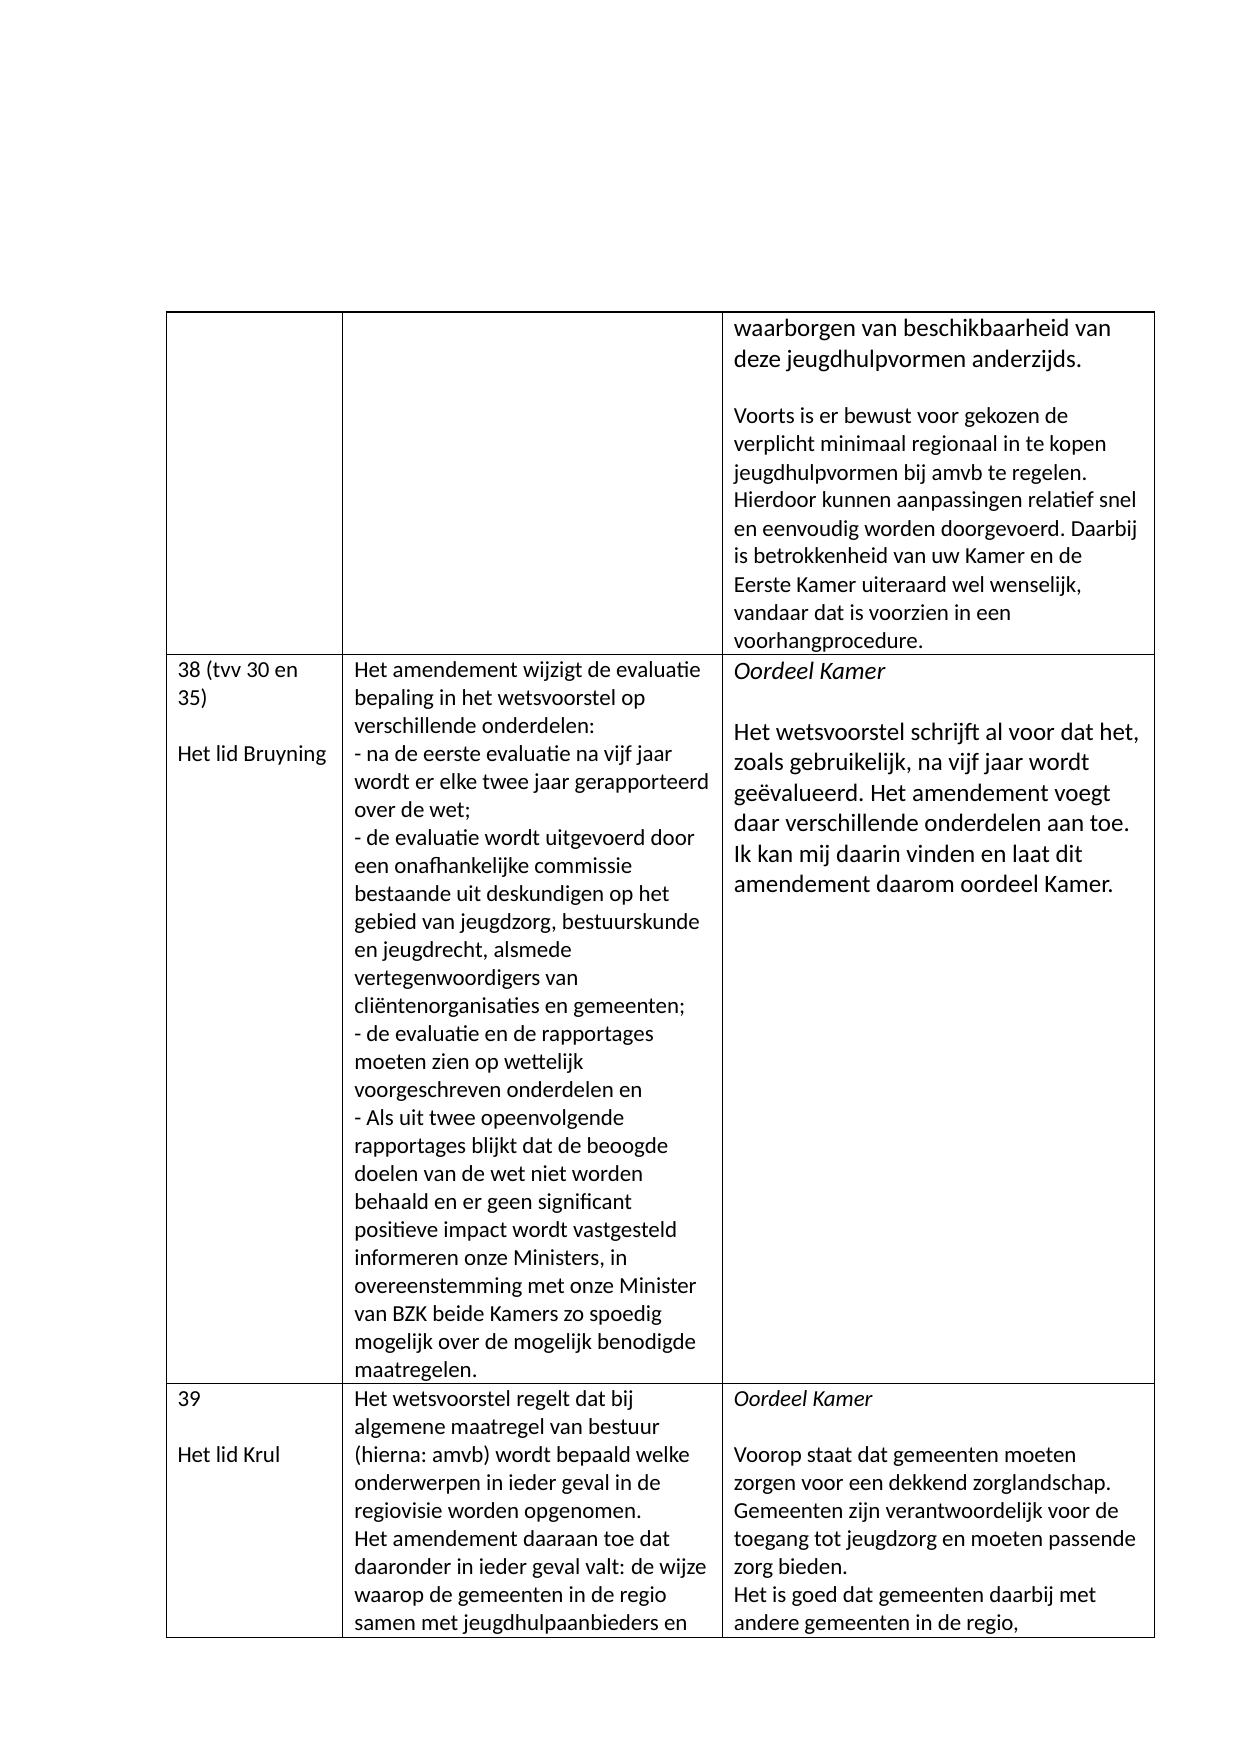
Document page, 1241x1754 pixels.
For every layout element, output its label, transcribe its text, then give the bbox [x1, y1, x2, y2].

table_cell 38 (tvv 30 en 35) Het lid Bruyning [167, 655, 342, 1383]
table_cell Het amendement wijzigt de evaluatie bepaling in het wetsvoorstel op verschillende onderdelen: - na de eerste evaluatie na vijf jaar wordt er elke twee jaar gerapporteerd over de wet; - de evaluatie wordt uitgevoerd door een onafhankelijke commissie bestaande uit deskundigen op het gebied van jeugdzorg, bestuurskunde en jeugdrecht, alsmede vertegenwoordigers van cliëntenorganisaties en gemeenten; - de evaluatie en de rapportages moeten zien op wettelijk voorgeschreven onderdelen en - Als uit twee opeenvolgende rapportages blijkt dat de beoogde doelen van de wet niet worden behaald en er geen significant positieve impact wordt vastgesteld informeren onze Ministers, in overeenstemming met onze Minister van BZK beide Kamers zo spoedig mogelijk over de mogelijk benodigde maatregelen. [343, 655, 722, 1383]
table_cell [343, 1384, 722, 1637]
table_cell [723, 313, 1154, 654]
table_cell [343, 313, 722, 654]
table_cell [167, 313, 342, 654]
table_cell Oordeel Kamer Het wetsvoorstel schrijft al voor dat het, zoals gebruikelijk, na vijf jaar wordt geëvalueerd. Het amendement voegt daar verschillende onderdelen aan toe. Ik kan mij daarin vinden en laat dit amendement daarom oordeel Kamer. [723, 655, 1154, 1383]
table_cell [723, 1384, 1154, 1637]
table_cell 39 Het lid Krul [167, 1384, 342, 1637]
